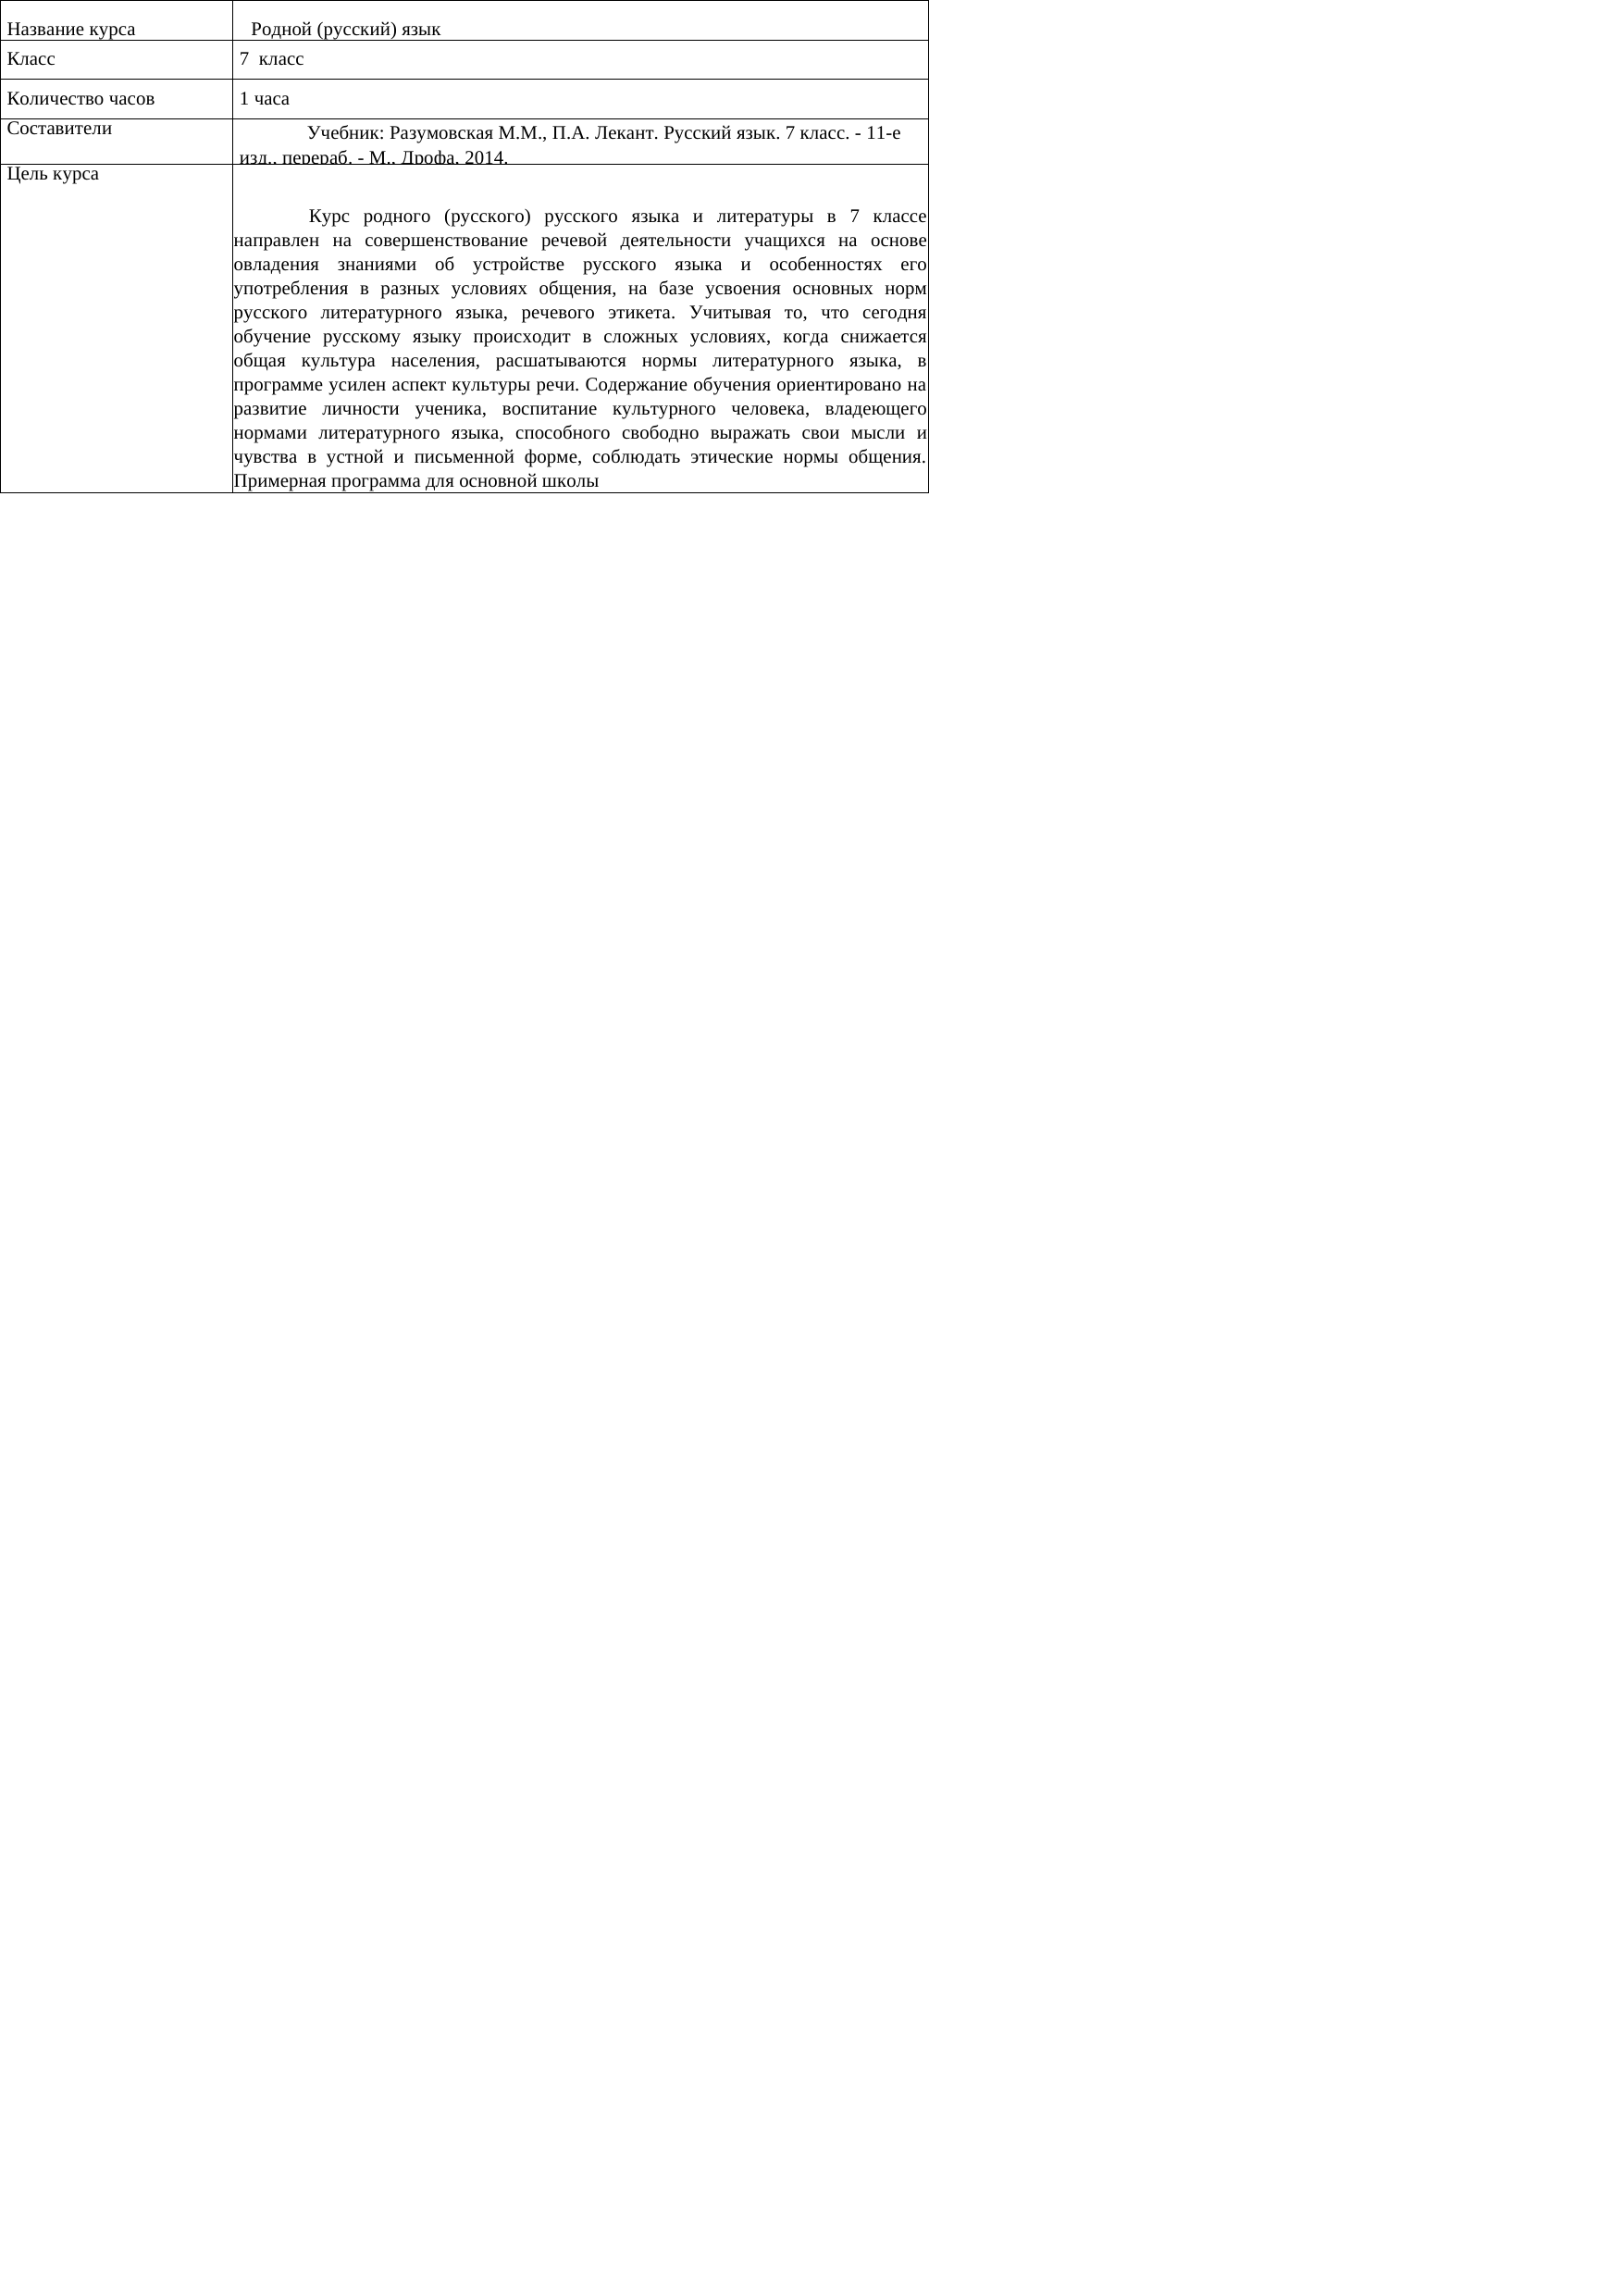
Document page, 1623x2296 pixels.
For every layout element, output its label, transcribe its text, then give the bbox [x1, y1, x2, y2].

table_cell 1 часа [233, 80, 928, 118]
table_cell Курс родного (русского) русского языка и литературы в 7 классе направлен на совершенствование речевой деятельности учащихся на основе овладения знаниями об устройстве русского языка и особенностях его употребления в разных условиях общения, на базе усвоения основных норм русского литературного языка, речевого этикета. Учитывая то, что сегодня обучение русскому языку происходит в сложных условиях, когда снижается общая культура населения, расшатываются нормы литературного языка, в программе усилен аспект культуры речи. Содержание обучения ориентировано на развитие личности ученика, воспитание культурного человека, владеющего нормами литературного языка, способного свободно выражать свои мысли и чувства в устной и письменной форме, соблюдать этические нормы общения. Примерная программа для основной школы [233, 165, 928, 492]
table_header Название курса [1, 1, 232, 40]
table_cell Составители [1, 119, 232, 164]
table_cell Учебник: Разумовская М.М., П.А. Лекант. Русский язык. 7 класс. - 11-е изд., перераб. - М., Дрофа, 2014. [233, 119, 928, 164]
table_header Родной (русский) язык [233, 1, 928, 40]
table_cell 7 класс [233, 41, 928, 79]
table_cell Цель курса [1, 165, 232, 492]
table_cell Класс [1, 41, 232, 79]
table_cell Количество часов [1, 80, 232, 118]
